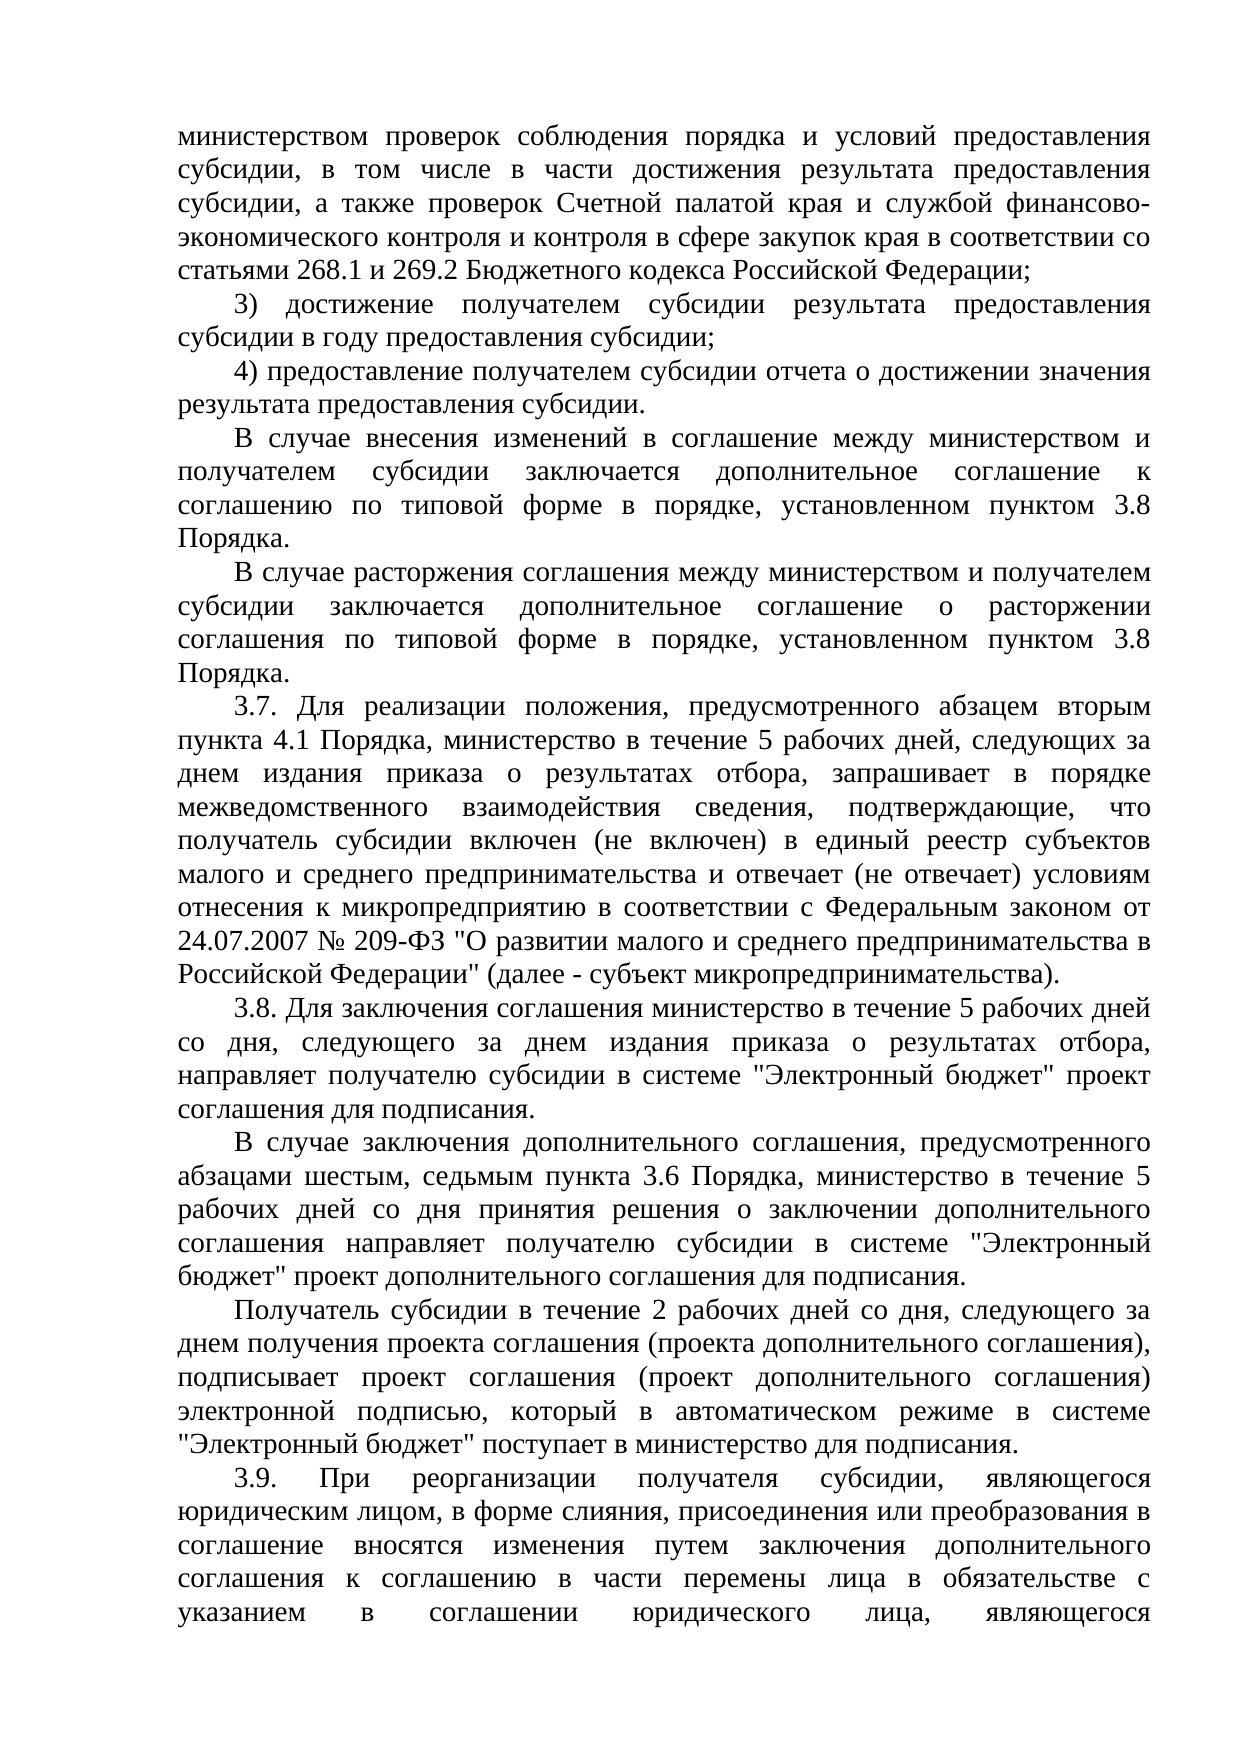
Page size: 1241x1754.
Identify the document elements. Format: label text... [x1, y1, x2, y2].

text В случае расторжения соглашения между министерством и получателем субсидии заключается дополнительное соглашение о расторжении соглашения по типовой форме в порядке, установленном пунктом 3.8 Порядка. [177, 554, 1152, 688]
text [177, 1460, 1152, 1627]
text 4) предоставление получателем субсидии отчета о достижении значения результата предоставления субсидии. [177, 353, 1152, 420]
text 3.7. Для реализации положения, предусмотренного абзацем вторым пункта 4.1 Порядка, министерство в течение 5 рабочих дней, следующих за днем издания приказа о результатах отбора, запрашивает в порядке межведомственного взаимодействия сведения, подтверждающие, что получатель субсидии включен (не включен) в единый реестр субъектов малого и среднего предпринимательства и отвечает (не отвечает) условиям отнесения к микропредприятию в соответствии с Федеральным законом от 24.07.2007 № 209-ФЗ "О развитии малого и среднего предпринимательства в Российской Федерации" (далее - субъект микропредпринимательства). [177, 688, 1152, 990]
text В случае заключения дополнительного соглашения, предусмотренного абзацами шестым, седьмым пункта 3.6 Порядка, министерство в течение 5 рабочих дней со дня принятия решения о заключении дополнительного соглашения направляет получателю субсидии в системе "Электронный бюджет" проект дополнительного соглашения для подписания. [177, 1124, 1152, 1292]
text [177, 118, 1152, 286]
text Получатель субсидии в течение 2 рабочих дней со дня, следующего за днем получения проекта соглашения (проекта дополнительного соглашения), подписывает проект соглашения (проект дополнительного соглашения) электронной подписью, который в автоматическом режиме в системе "Электронный бюджет" поступает в министерство для подписания. [177, 1292, 1152, 1460]
text В случае внесения изменений в соглашение между министерством и получателем субсидии заключается дополнительное соглашение к соглашению по типовой форме в порядке, установленном пунктом 3.8 Порядка. [177, 420, 1152, 554]
text 3.8. Для заключения соглашения министерство в течение 5 рабочих дней со дня, следующего за днем издания приказа о результатах отбора, направляет получателю субсидии в системе "Электронный бюджет" проект соглашения для подписания. [177, 990, 1152, 1124]
text 3) достижение получателем субсидии результата предоставления субсидии в году предоставления субсидии; [177, 286, 1152, 353]
